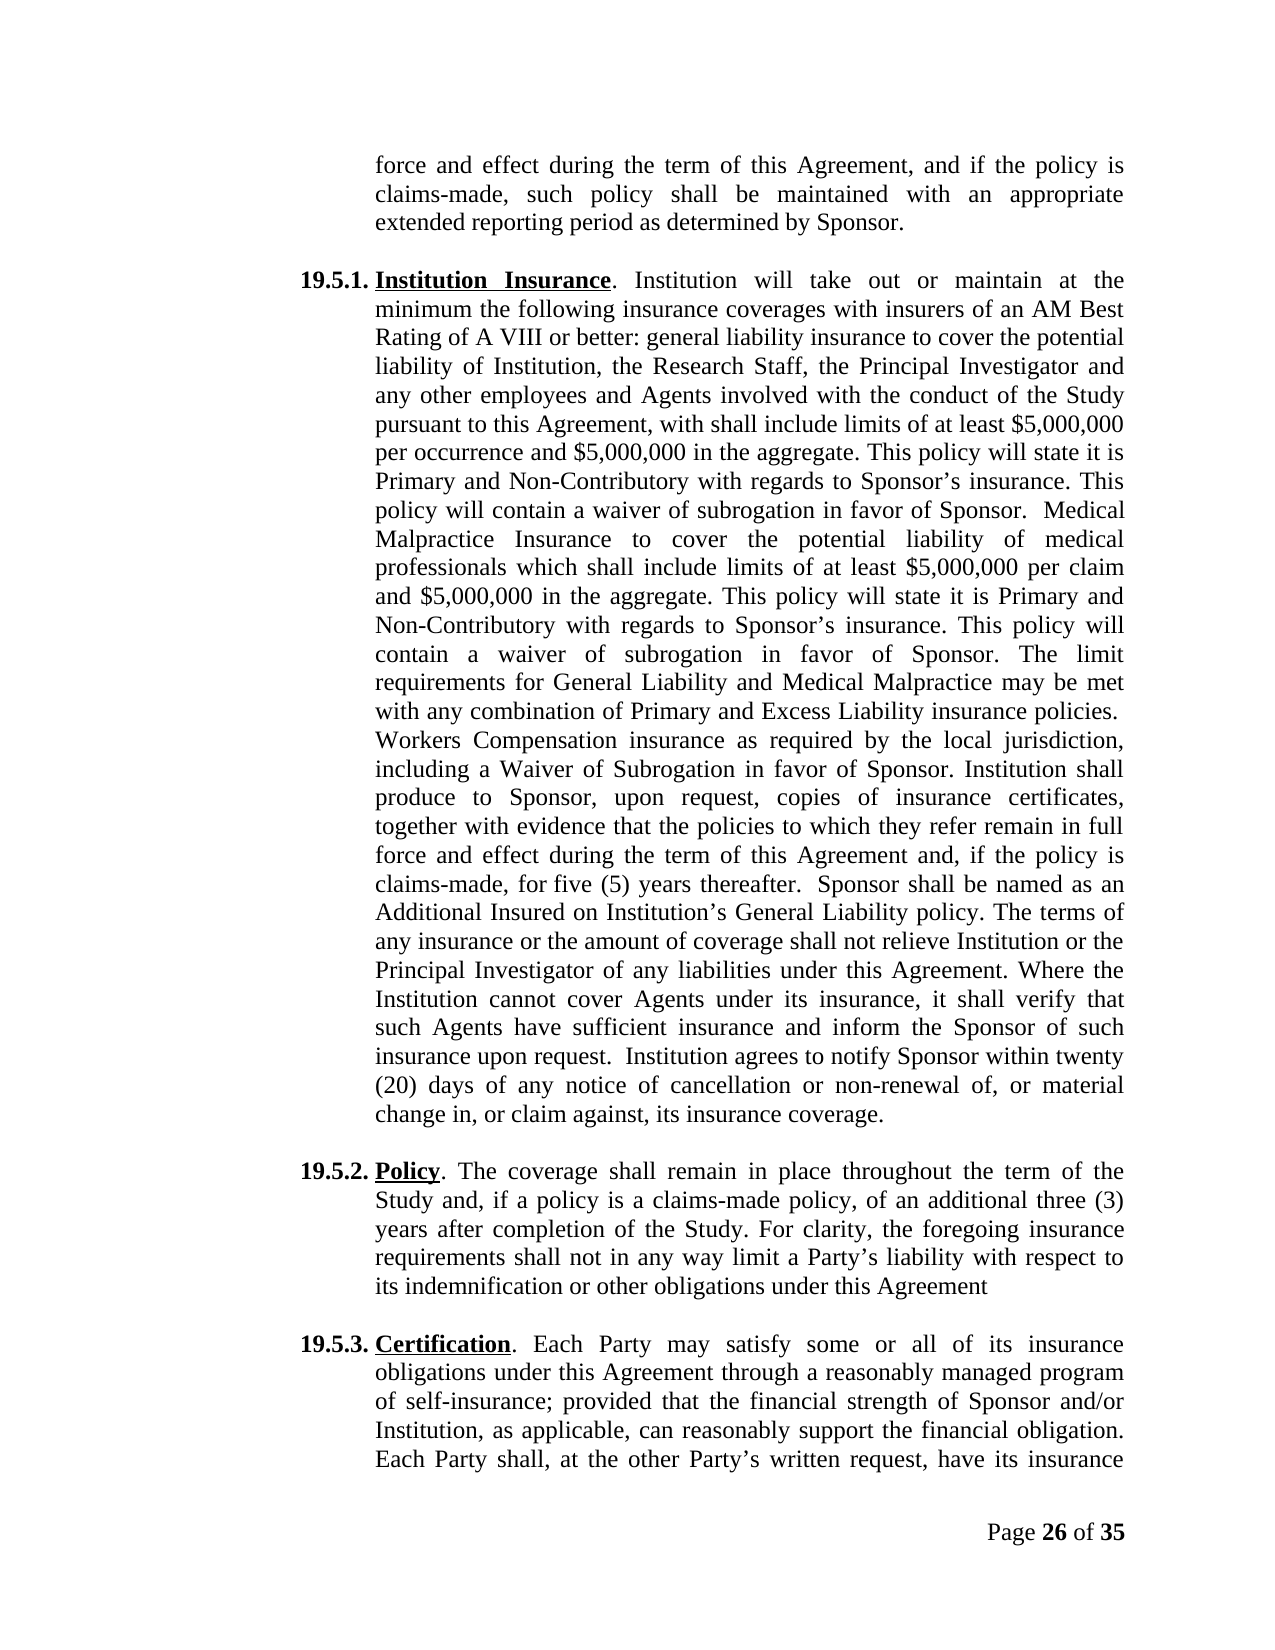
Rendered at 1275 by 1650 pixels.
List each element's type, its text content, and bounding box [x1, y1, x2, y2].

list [300, 1329, 1125, 1472]
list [375, 150, 1125, 236]
list Policy. The coverage shall remain in place throughout the term of the Study and, if a policy is a claims-made policy, of an additional three (3) years after completion of the Study. For clarity, the foregoing insurance requirements shall not in any way limit a Party’s liability with respect to its indemnification or other obligations under this Agreement [300, 1156, 1125, 1300]
list Institution Insurance. Institution will take out or maintain at the minimum the following insurance coverages with insurers of an AM Best Rating of A VIII or better: general liability insurance to cover the potential liability of Institution, the Research Staff, the Principal Investigator and any other employees and Agents involved with the conduct of the Study pursuant to this Agreement, with shall include limits of at least $5,000,000 per occurrence and $5,000,000 in the aggregate. This policy will state it is Primary and Non-Contributory with regards to Sponsor’s insurance. This policy will contain a waiver of subrogation in favor of Sponsor. Medical Malpractice Insurance to cover the potential liability of medical professionals which shall include limits of at least $5,000,000 per claim and $5,000,000 in the aggregate. This policy will state it is Primary and Non-Contributory with regards to Sponsor’s insurance. This policy will contain a waiver of subrogation in favor of Sponsor. The limit requirements for General Liability and Medical Malpractice may be met with any combination of Primary and Excess Liability insurance policies. Workers Compensation insurance as required by the local jurisdiction, including a Waiver of Subrogation in favor of Sponsor. Institution shall produce to Sponsor, upon request, copies of insurance certificates, together with evidence that the policies to which they refer remain in full force and effect during the term of this Agreement and, if the policy is claims-made, for five (5) years thereafter. Sponsor shall be named as an Additional Insured on Institution’s General Liability policy. The terms of any insurance or the amount of coverage shall not relieve Institution or the Principal Investigator of any liabilities under this Agreement. Where the Institution cannot cover Agents under its insurance, it shall verify that such Agents have sufficient insurance and inform the Sponsor of such insurance upon request. Institution agrees to notify Sponsor within twenty (20) days of any notice of cancellation or non-renewal of, or material change in, or claim against, its insurance coverage. [300, 265, 1125, 1127]
